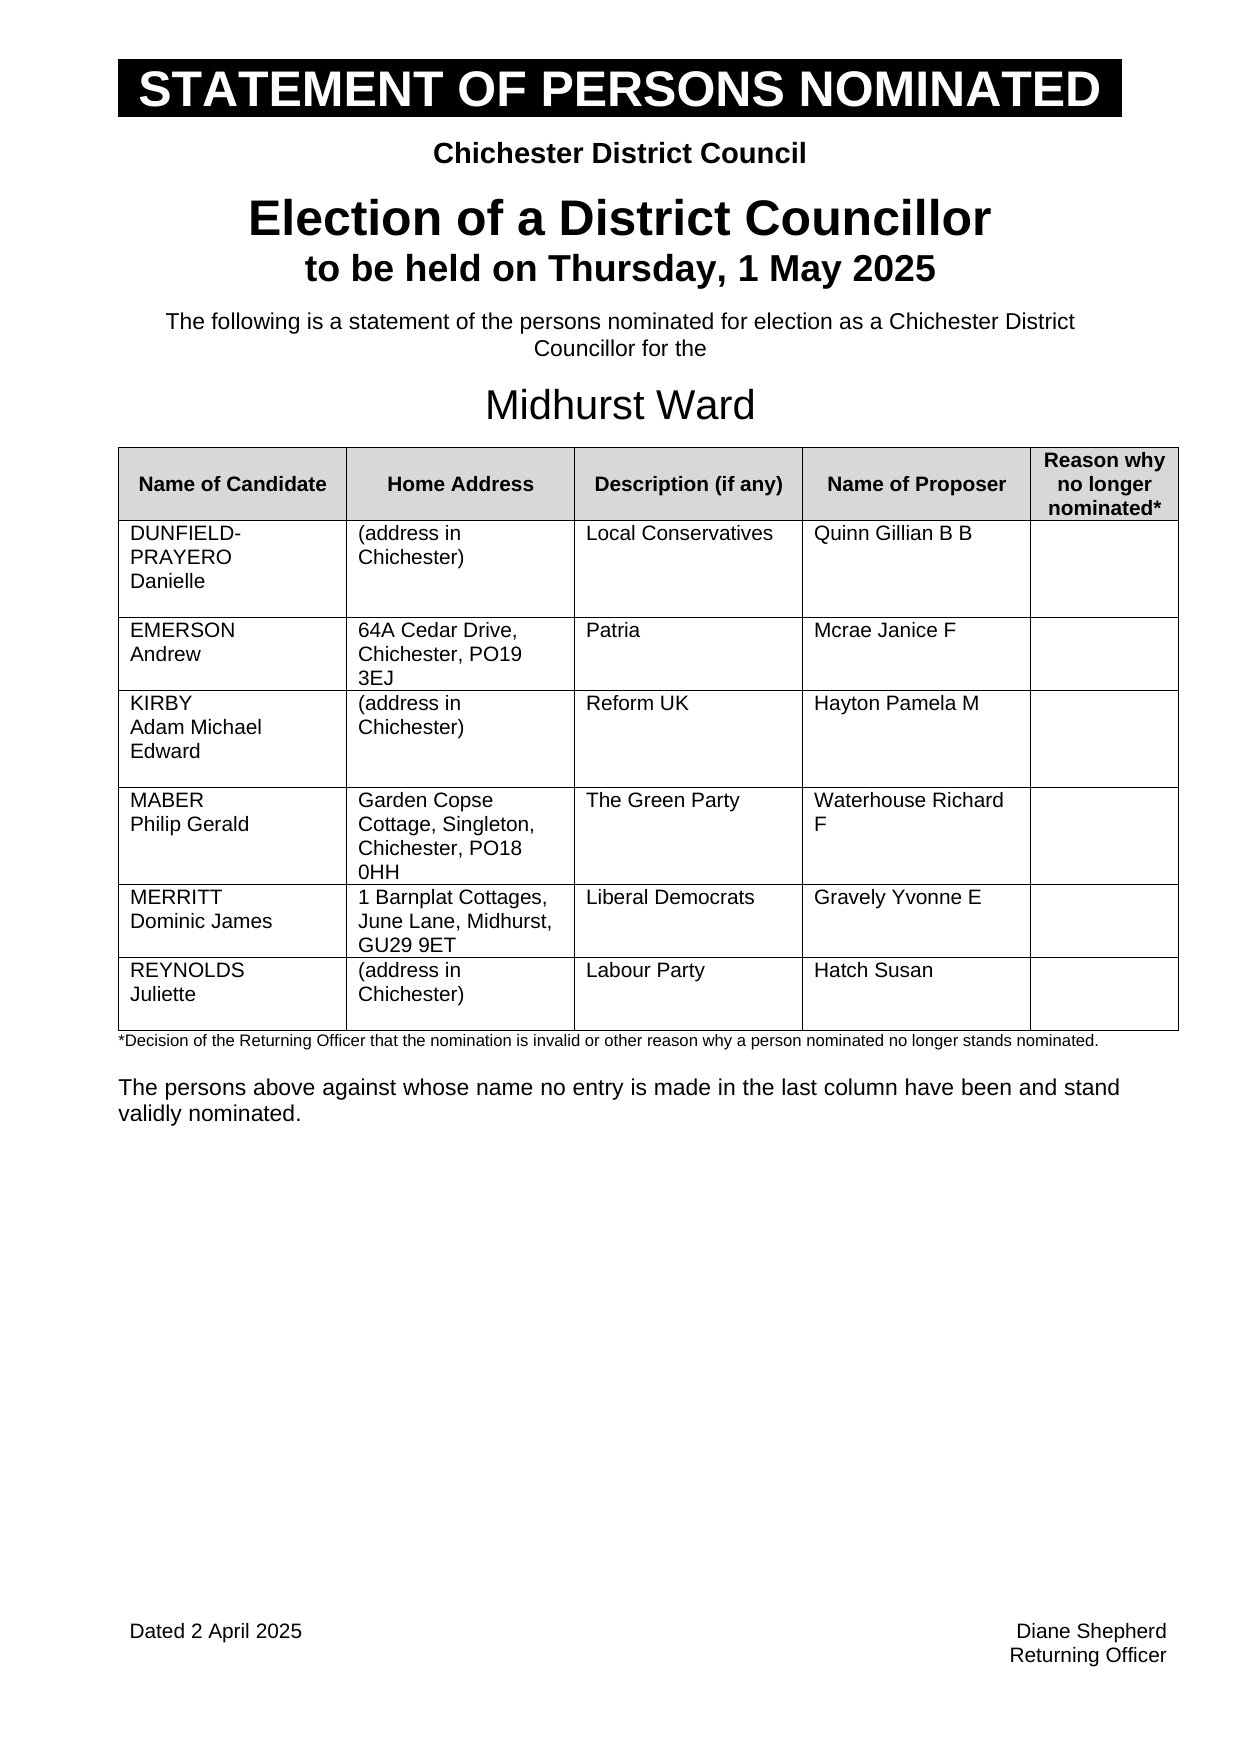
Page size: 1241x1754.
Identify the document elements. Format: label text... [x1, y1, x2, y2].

table_cell Hatch Susan [803, 958, 1030, 1029]
table_cell Local Conservatives [575, 521, 802, 617]
text The following is a statement of the persons nominated for election as a Chichester District Councillor for the [118, 308, 1122, 361]
table_cell [1031, 885, 1178, 957]
table_header Name of Proposer [803, 448, 1030, 520]
table_cell KIRBY Adam Michael Edward [119, 691, 346, 787]
table_header Description (if any) [575, 448, 802, 520]
table_cell [1031, 521, 1178, 617]
table_cell EMERSON Andrew [119, 618, 346, 690]
table_cell [1031, 691, 1178, 787]
text to be held on Thursday, 1 May 2025 [118, 246, 1122, 289]
table_cell [1031, 618, 1178, 690]
text The persons above against whose name no entry is made in the last column have been and stand validly nominated. [118, 1074, 1122, 1126]
table_cell Quinn Gillian B B [803, 521, 1030, 617]
table_header Home Address [347, 448, 574, 520]
table_cell REYNOLDS Juliette [119, 958, 346, 1029]
table_cell (address in Chichester) [347, 521, 574, 617]
table_cell Liberal Democrats [575, 885, 802, 957]
table_cell Labour Party [575, 958, 802, 1029]
table_cell 1 Barnplat Cottages, June Lane, Midhurst, GU29 9ET [347, 885, 574, 957]
table_cell Reform UK [575, 691, 802, 787]
text Chichester District Council [118, 136, 1122, 169]
table_cell (address in Chichester) [347, 691, 574, 787]
text Midhurst Ward [118, 380, 1122, 428]
table_cell Garden Copse Cottage, Singleton, Chichester, PO18 0HH [347, 788, 574, 884]
text STATEMENT OF PERSONS NOMINATED [118, 59, 1122, 117]
table_cell MERRITT Dominic James [119, 885, 346, 957]
table_cell DUNFIELD-PRAYERO Danielle [119, 521, 346, 617]
table_cell (address in Chichester) [347, 958, 574, 1029]
table_header Reason why no longer nominated* [1031, 448, 1178, 520]
table_cell 64A Cedar Drive, Chichester, PO19 3EJ [347, 618, 574, 690]
text Election of a District Councillor [118, 188, 1122, 246]
table_cell Hayton Pamela M [803, 691, 1030, 787]
table_cell Patria [575, 618, 802, 690]
table_cell [1031, 788, 1178, 884]
text *Decision of the Returning Officer that the nomination is invalid or other reason why a person nominated no longer stands nominated. [118, 1031, 1122, 1050]
table_header Name of Candidate [119, 448, 346, 520]
table_cell Mcrae Janice F [803, 618, 1030, 690]
table_cell Waterhouse Richard F [803, 788, 1030, 884]
table_cell Gravely Yvonne E [803, 885, 1030, 957]
table_cell MABER Philip Gerald [119, 788, 346, 884]
table_cell [1031, 958, 1178, 1029]
table_cell The Green Party [575, 788, 802, 884]
